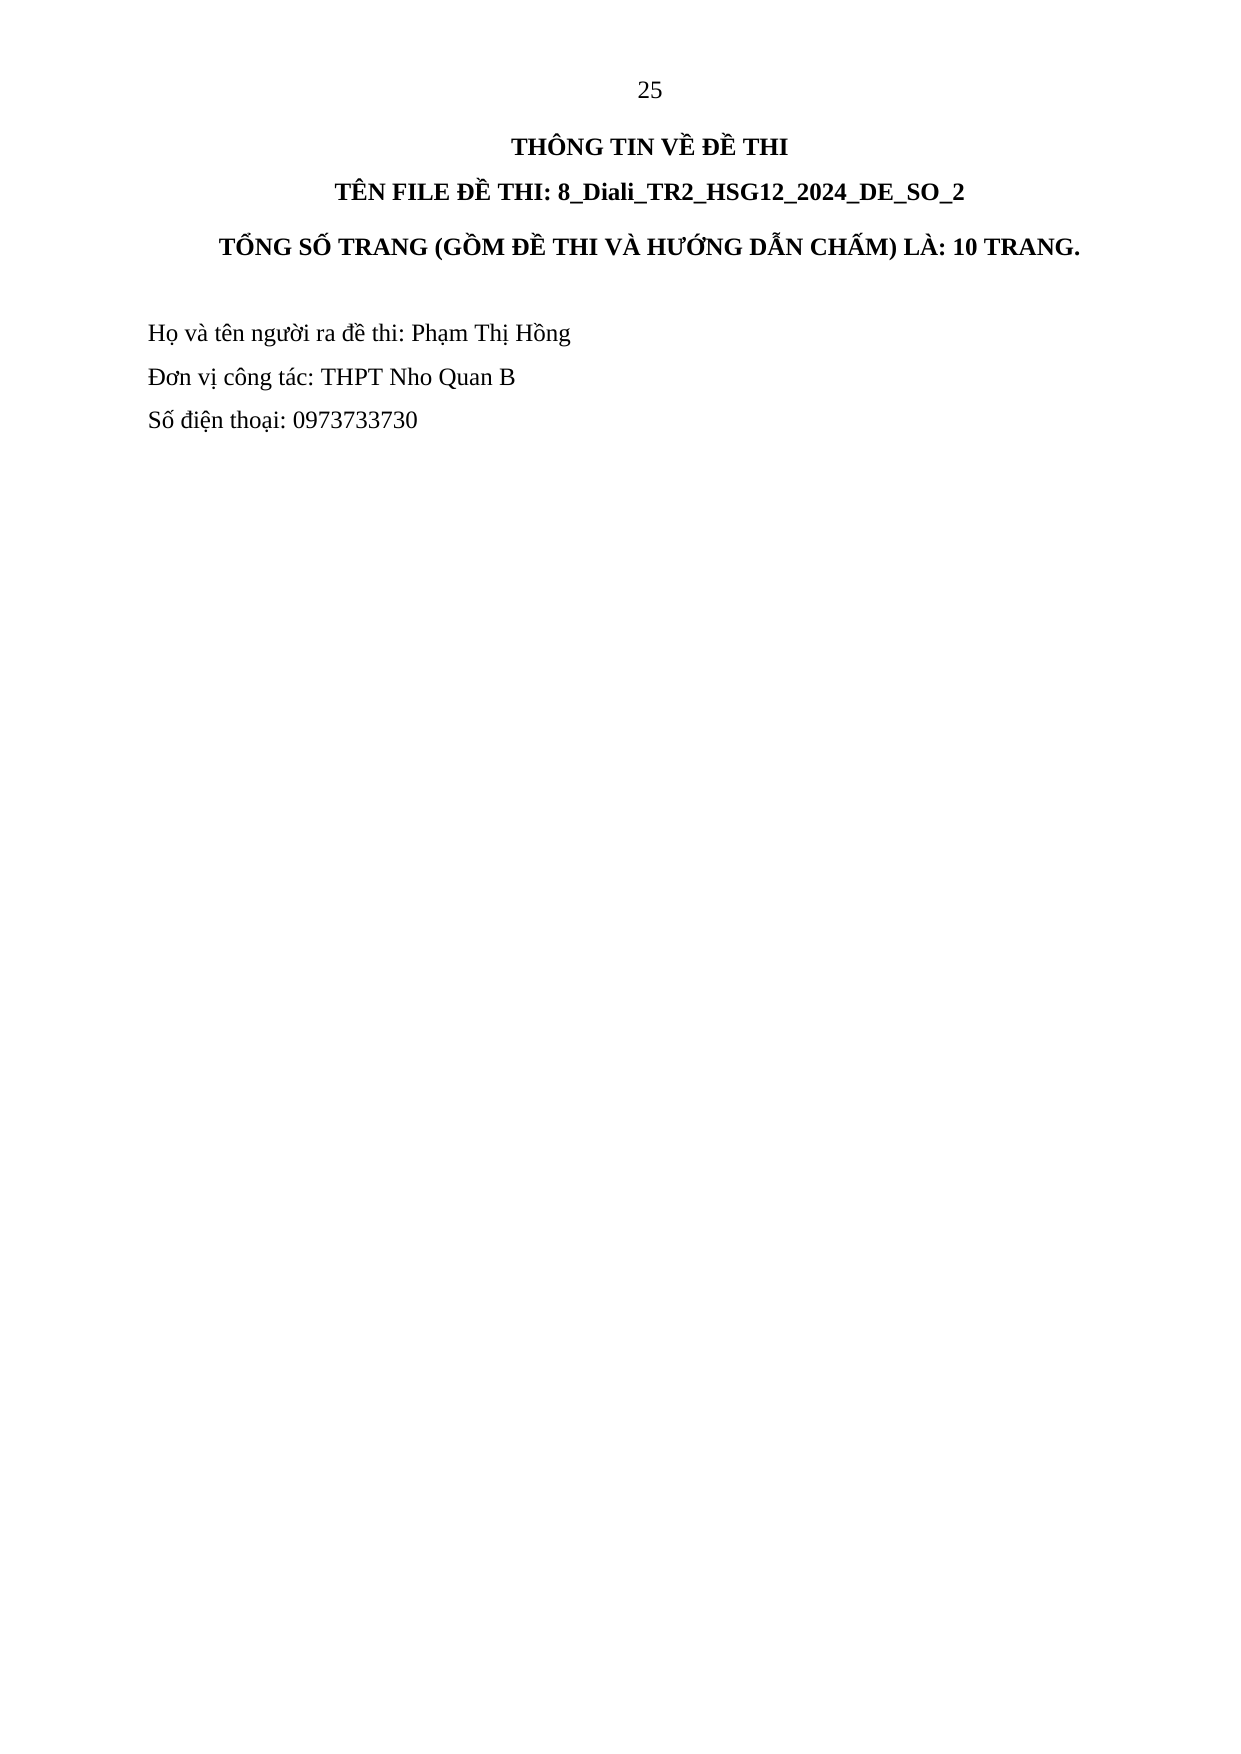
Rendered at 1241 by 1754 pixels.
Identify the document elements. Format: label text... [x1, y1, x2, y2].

text TÊN FILE ĐỀ THI: 8_Diali_TR2_HSG12_2024_DE_SO_2 [148, 177, 1152, 205]
text TỔNG SỐ TRANG (GỒM ĐỀ THI VÀ HƯỚNG DẪN CHẤM) LÀ: 10 TRANG. [148, 232, 1152, 261]
text Đơn vị công tác: THPT Nho Quan B [148, 362, 1152, 390]
text Họ và tên người ra đề thi: Phạm Thị Hồng [148, 318, 1152, 347]
text THÔNG TIN VỀ ĐỀ THI [148, 132, 1152, 161]
text Số điện thoại: 0973733730 [148, 405, 1152, 433]
